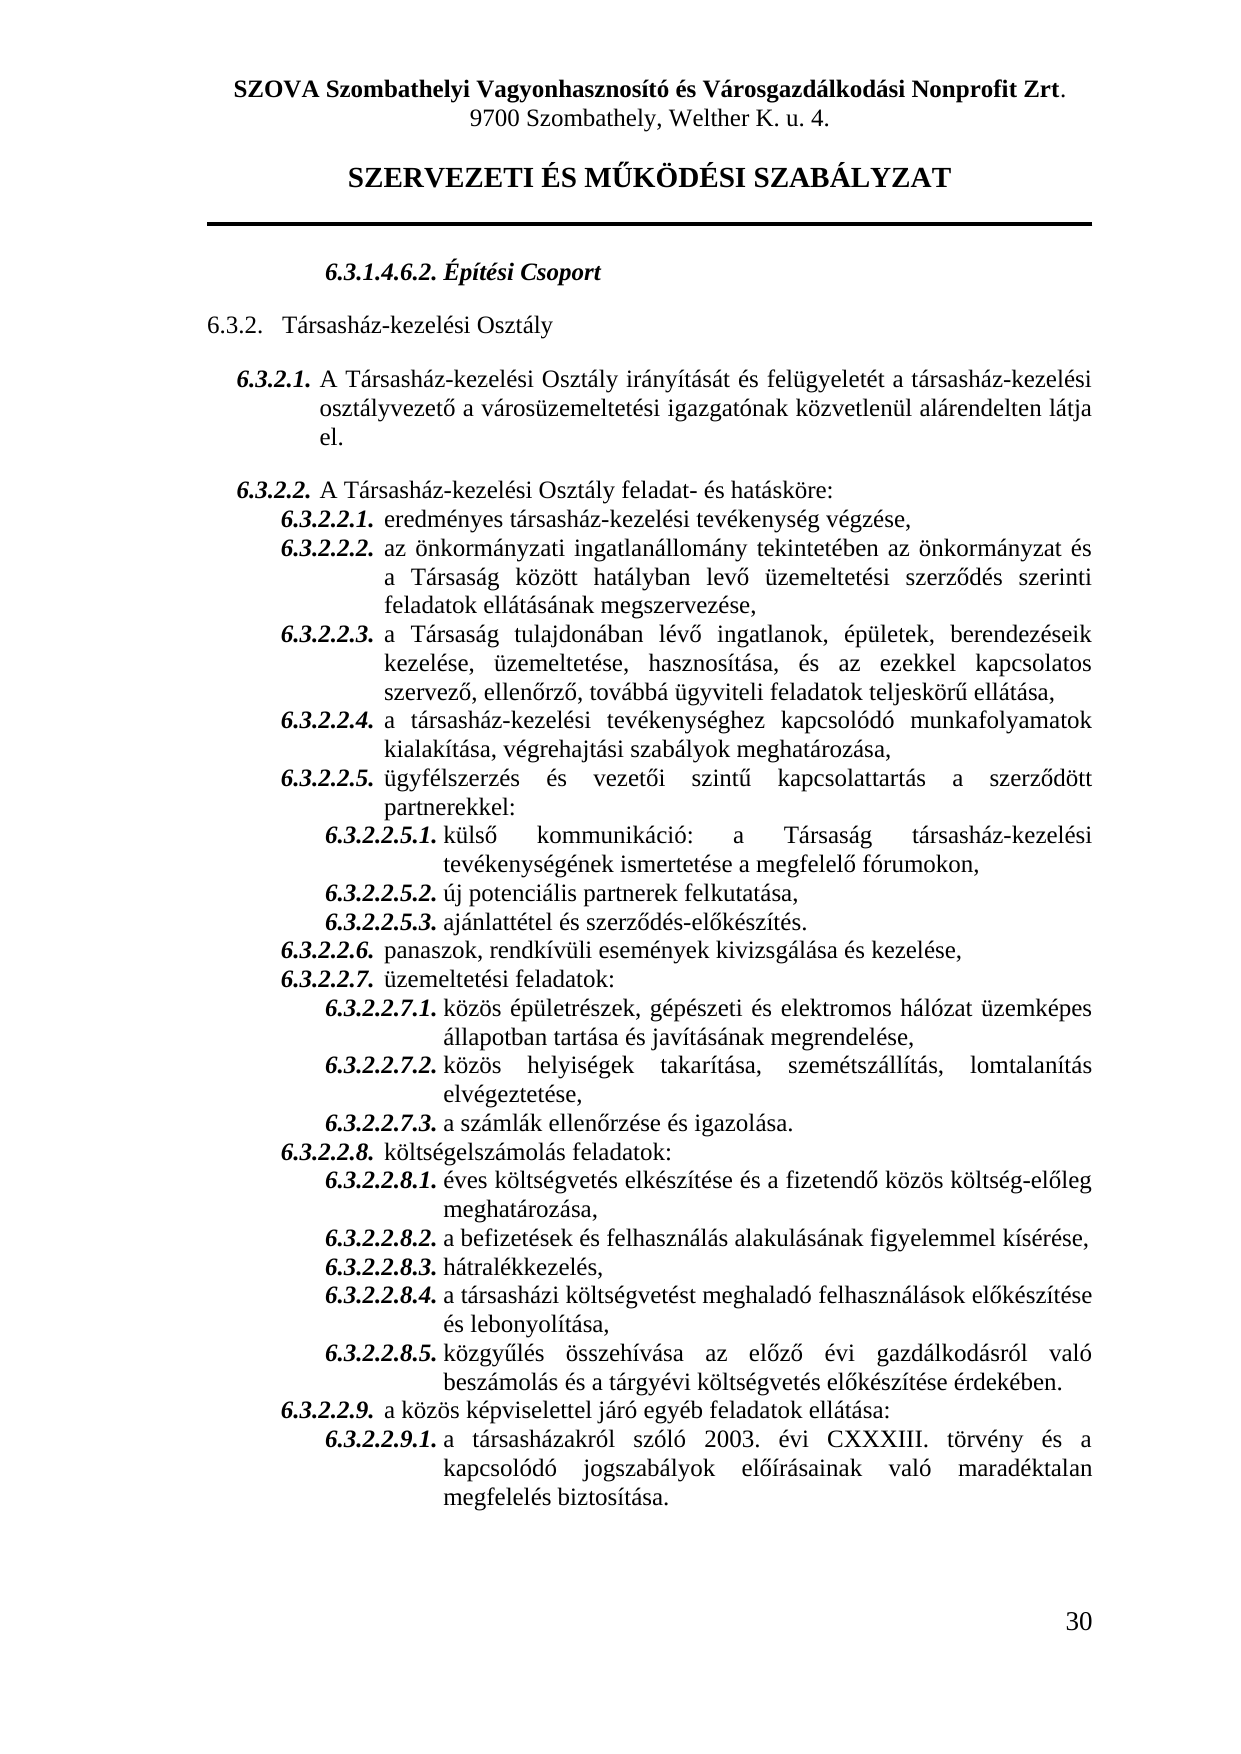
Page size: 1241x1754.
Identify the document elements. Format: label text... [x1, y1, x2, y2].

list új potenciális partnerek felkutatása, [325, 878, 1092, 907]
list közgyűlés összehívása az előző évi gazdálkodásról való beszámolás és a tárgyévi költségvetés előkészítése érdekében. [325, 1338, 1092, 1395]
list költségelszámolás feladatok: [281, 1137, 1092, 1165]
list a társasházi költségvetést meghaladó felhasználások előkészítése és lebonyolítása, [325, 1280, 1092, 1338]
subtitle Társasház-kezelési Osztály [207, 310, 1092, 339]
list a közös képviselettel járó egyéb feladatok ellátása: [281, 1395, 1092, 1424]
list ügyfélszerzés és vezetői szintű kapcsolattartás a szerződött partnerekkel: [281, 763, 1092, 820]
list Építési Csoport [325, 257, 1092, 285]
list külső kommunikáció: a Társaság társasház-kezelési tevékenységének ismertetése a megfelelő fórumokon, [325, 820, 1092, 878]
list közös helyiségek takarítása, szemétszállítás, lomtalanítás elvégeztetése, [325, 1050, 1092, 1108]
list A Társasház-kezelési Osztály feladat- és hatásköre: [236, 475, 1092, 504]
list az önkormányzati ingatlanállomány tekintetében az önkormányzat és a Társaság között hatályban levő üzemeltetési szerződés szerinti feladatok ellátásának megszervezése, [281, 533, 1092, 619]
list a számlák ellenőrzése és igazolása. [325, 1108, 1092, 1137]
list panaszok, rendkívüli események kivizsgálása és kezelése, [281, 935, 1092, 964]
list a társasház-kezelési tevékenységhez kapcsolódó munkafolyamatok kialakítása, végrehajtási szabályok meghatározása, [281, 705, 1092, 763]
list a befizetések és felhasználás alakulásának figyelemmel kísérése, [325, 1223, 1092, 1252]
list eredményes társasház-kezelési tevékenység végzése, [281, 504, 1092, 533]
list üzemeltetési feladatok: [281, 964, 1092, 993]
list ajánlattétel és szerződés-előkészítés. [325, 907, 1092, 935]
list éves költségvetés elkészítése és a fizetendő közös költség-előleg meghatározása, [325, 1165, 1092, 1223]
list közös épületrészek, gépészeti és elektromos hálózat üzemképes állapotban tartása és javításának megrendelése, [325, 993, 1092, 1050]
list a társasházakról szóló 2003. évi CXXXIII. törvény és a kapcsolódó jogszabályok előírásainak való maradéktalan megfelelés biztosítása. [325, 1424, 1092, 1510]
list A Társasház-kezelési Osztály irányítását és felügyeletét a társasház-kezelési osztályvezető a városüzemeltetési igazgatónak közvetlenül alárendelten látja el. [236, 364, 1092, 450]
list a Társaság tulajdonában lévő ingatlanok, épületek, berendezéseik kezelése, üzemeltetése, hasznosítása, és az ezekkel kapcsolatos szervező, ellenőrző, továbbá ügyviteli feladatok teljeskörű ellátása, [281, 619, 1092, 705]
list hátralékkezelés, [325, 1252, 1092, 1280]
